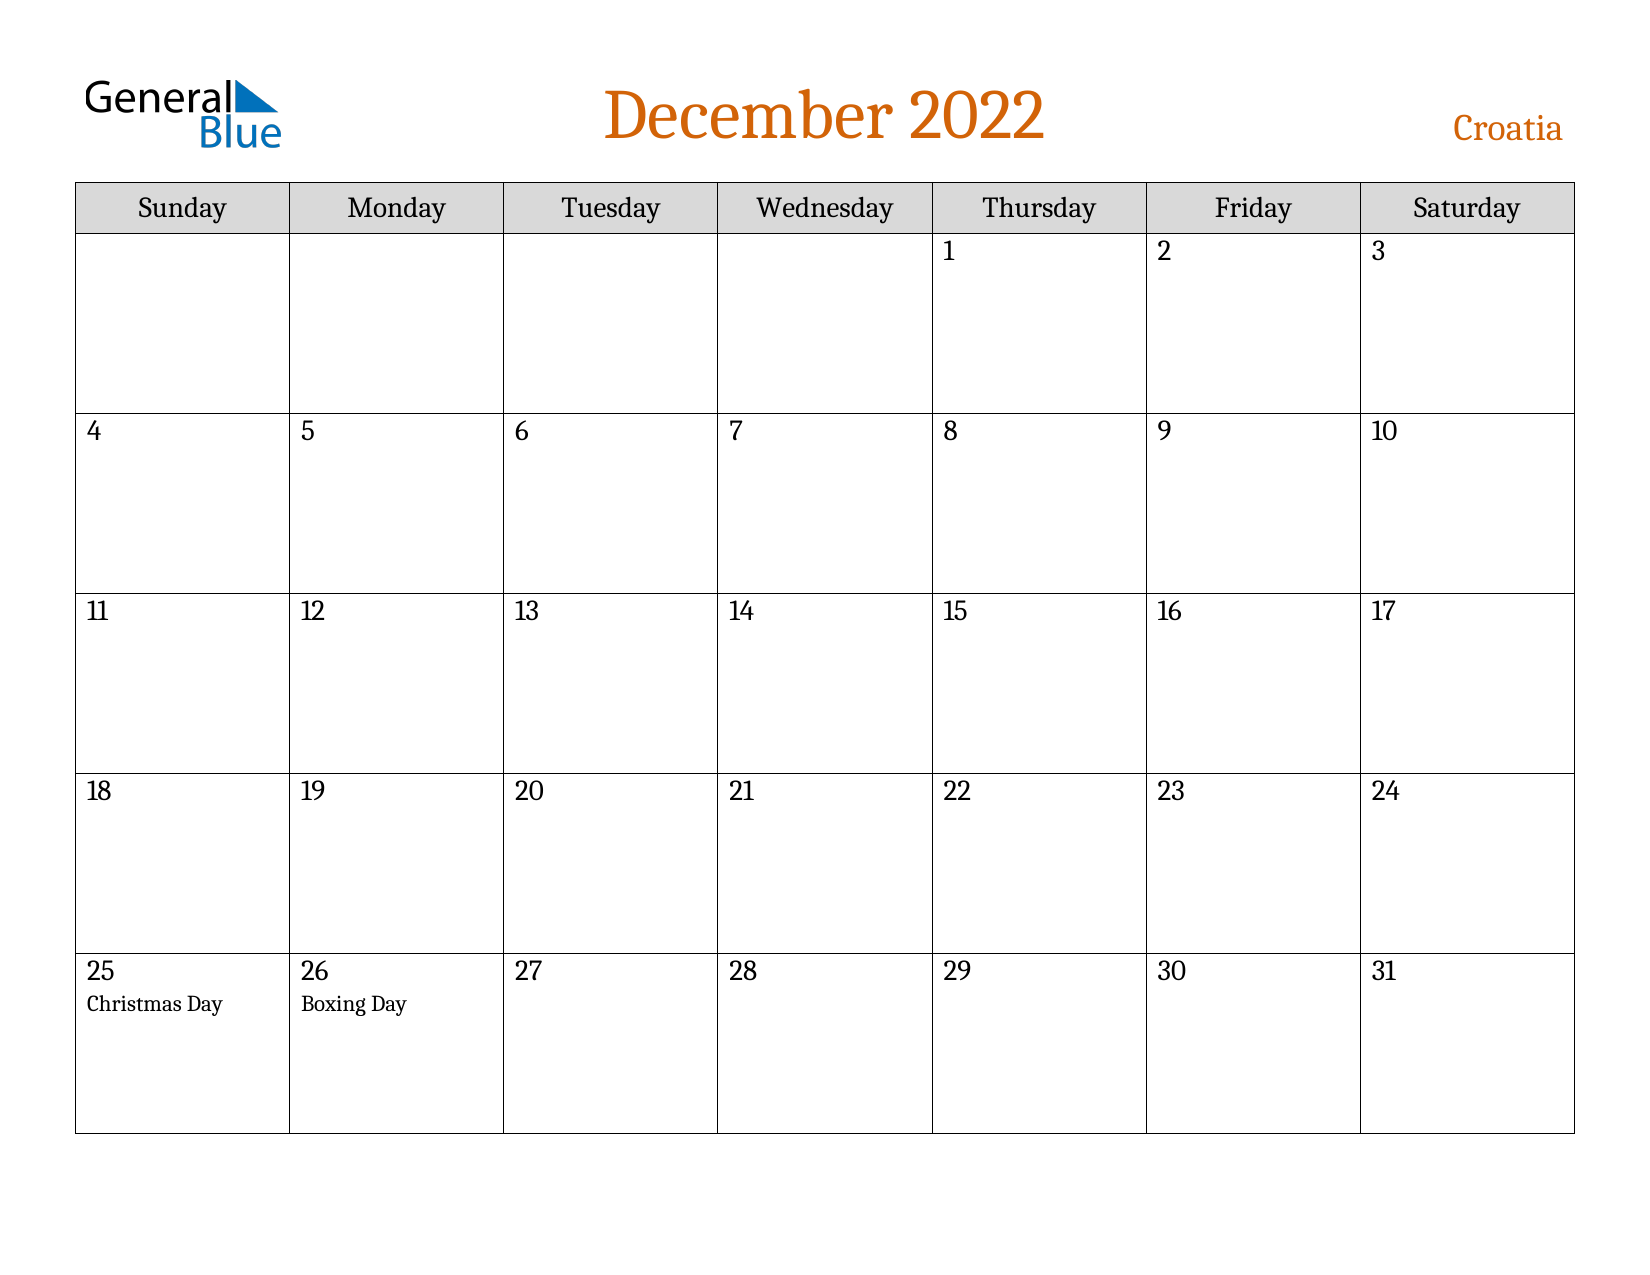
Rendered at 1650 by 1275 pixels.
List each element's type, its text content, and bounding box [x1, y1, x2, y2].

table_cell [1361, 990, 1574, 1133]
table_cell 7 [718, 414, 932, 450]
table_cell [76, 810, 289, 953]
table_cell 22 [933, 774, 1146, 810]
table_cell [1147, 810, 1360, 953]
table_cell 24 [1361, 774, 1574, 810]
picture [86, 80, 281, 148]
table_cell [504, 234, 717, 270]
table_cell [933, 990, 1146, 1133]
table_cell [933, 630, 1146, 773]
table_cell [718, 630, 932, 773]
table_cell [1147, 990, 1360, 1133]
table_cell 10 [1361, 414, 1574, 450]
table_cell Thursday [933, 183, 1146, 233]
table_cell [504, 630, 717, 773]
table_cell [504, 270, 717, 413]
table_cell [1147, 270, 1360, 413]
table_cell 18 [76, 774, 289, 810]
table_cell [76, 630, 289, 773]
table_cell Boxing Day [290, 990, 503, 1133]
table_cell 26 [290, 954, 503, 990]
table_cell 25 [76, 954, 289, 990]
table_cell 9 [1147, 414, 1360, 450]
table_cell [290, 270, 503, 413]
table_cell [718, 270, 932, 413]
table_cell [718, 990, 932, 1133]
table_cell 14 [718, 594, 932, 630]
table_cell [504, 450, 717, 593]
table_cell [76, 234, 289, 270]
table_cell [1361, 630, 1574, 773]
table_cell [933, 270, 1146, 413]
table_cell 2 [1147, 234, 1360, 270]
table_cell [933, 450, 1146, 593]
table_cell [76, 450, 289, 593]
table_cell [718, 810, 932, 953]
table_cell [504, 990, 717, 1133]
table_cell 12 [290, 594, 503, 630]
table_cell 20 [504, 774, 717, 810]
table_cell 23 [1147, 774, 1360, 810]
table_cell 5 [290, 414, 503, 450]
table_cell 4 [76, 414, 289, 450]
table_cell Friday [1147, 183, 1360, 233]
table_cell [290, 630, 503, 773]
table_cell [1147, 450, 1360, 593]
table_cell 27 [504, 954, 717, 990]
table_header [76, 75, 503, 182]
table_cell 16 [1147, 594, 1360, 630]
table_cell [76, 270, 289, 413]
table_cell 19 [290, 774, 503, 810]
table_cell 28 [718, 954, 932, 990]
table_cell 11 [76, 594, 289, 630]
table_cell 21 [718, 774, 932, 810]
table_cell 30 [1147, 954, 1360, 990]
table_cell 3 [1361, 234, 1574, 270]
table_cell 13 [504, 594, 717, 630]
table_header December 2022 [504, 75, 1146, 182]
table_cell [290, 234, 503, 270]
table_cell 31 [1361, 954, 1574, 990]
table_cell Monday [290, 183, 503, 233]
table_cell [1361, 450, 1574, 593]
table_cell 17 [1361, 594, 1574, 630]
table_cell [290, 450, 503, 593]
table_cell [1361, 810, 1574, 953]
table_cell 6 [504, 414, 717, 450]
table_cell 1 [933, 234, 1146, 270]
table_cell 8 [933, 414, 1146, 450]
table_cell [1361, 270, 1574, 413]
table_cell [504, 810, 717, 953]
table_cell 15 [933, 594, 1146, 630]
table_cell Wednesday [718, 183, 932, 233]
table_cell Sunday [76, 183, 289, 233]
table_cell [1147, 630, 1360, 773]
table_cell [290, 810, 503, 953]
table_cell [718, 234, 932, 270]
table_cell Saturday [1361, 183, 1574, 233]
table_cell [718, 450, 932, 593]
table_cell [933, 810, 1146, 953]
table_cell 29 [933, 954, 1146, 990]
table_header Croatia [1146, 75, 1574, 182]
table_cell Christmas Day [76, 990, 289, 1133]
table_cell Tuesday [504, 183, 717, 233]
